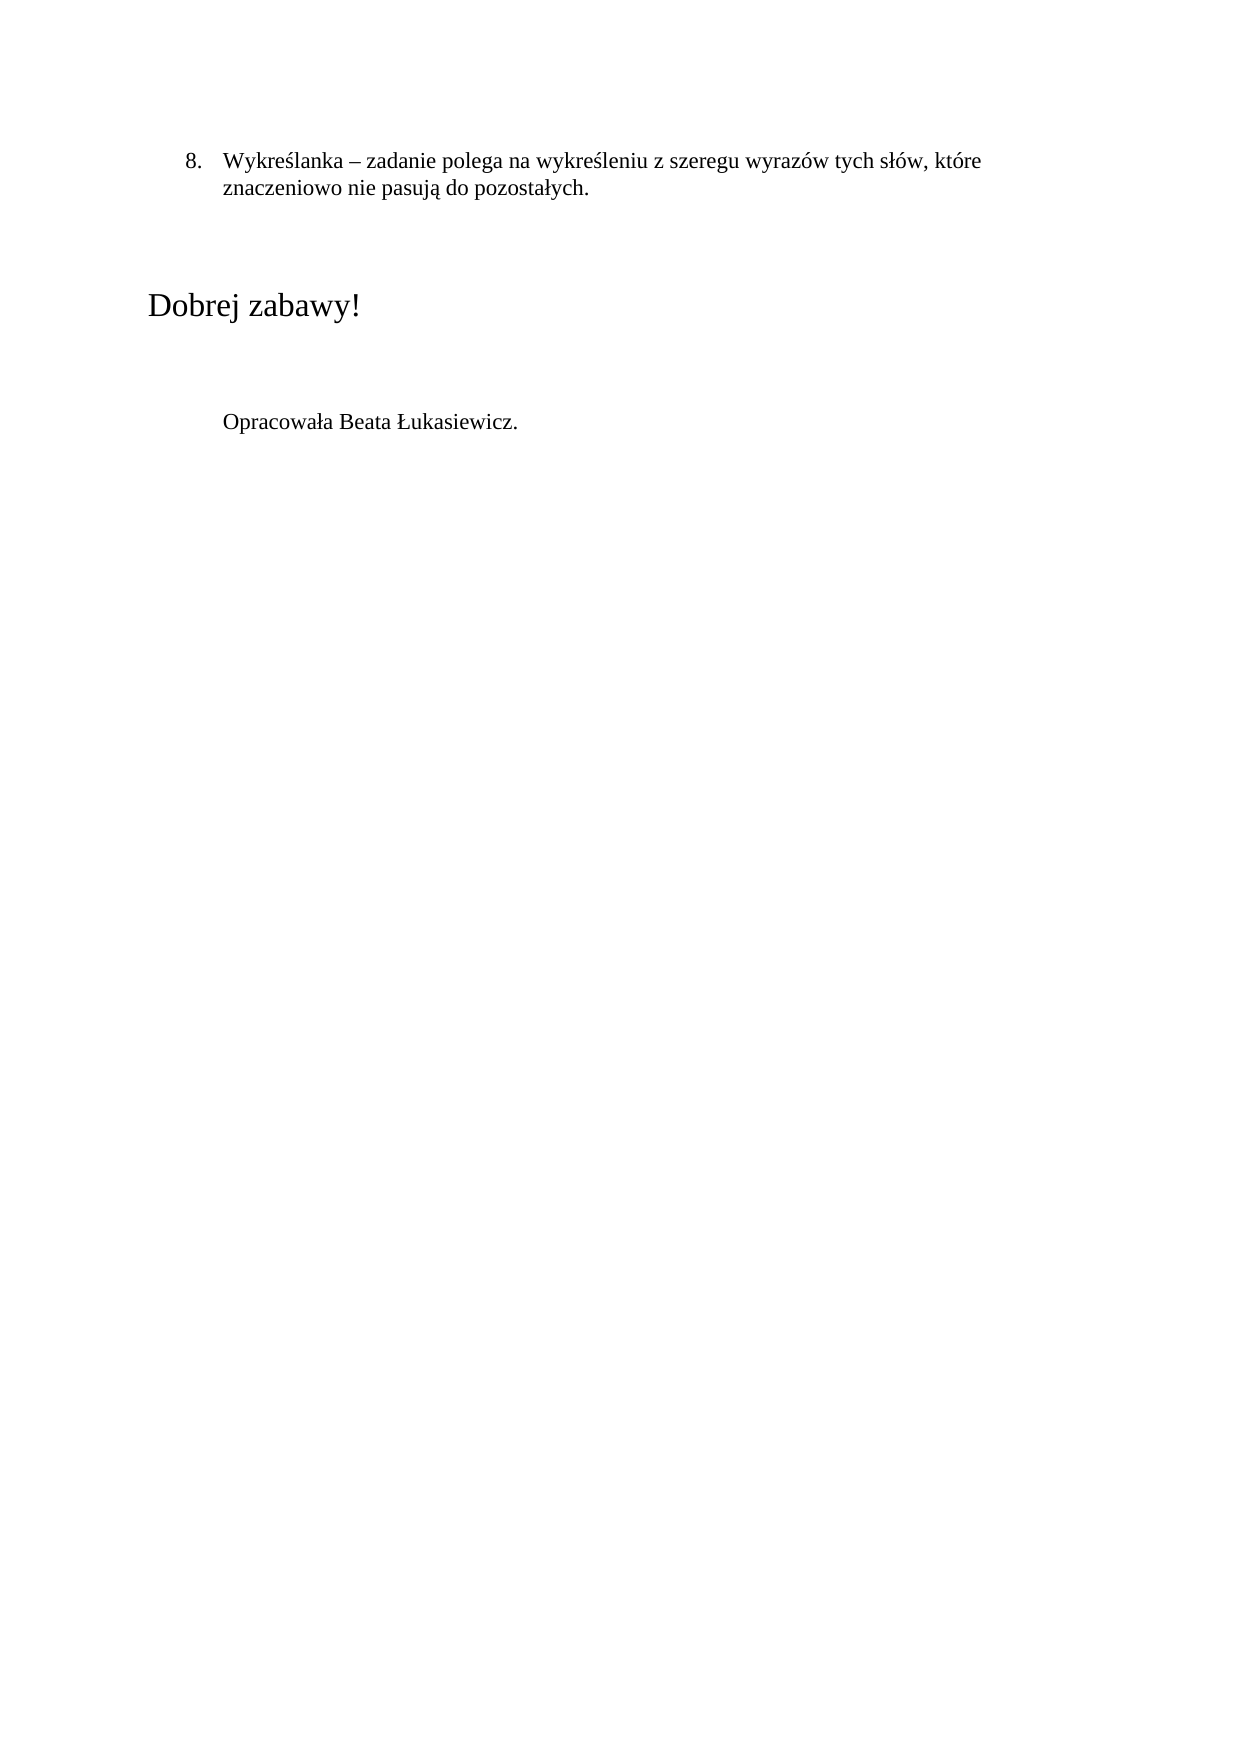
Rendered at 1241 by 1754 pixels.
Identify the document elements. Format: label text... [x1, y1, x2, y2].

list Wykreślanka – zadanie polega na wykreśleniu z szeregu wyrazów tych słów, które znaczeniowo nie pasują do pozostałych. [185, 148, 1093, 200]
text Dobrej zabawy! [148, 285, 1093, 323]
text Opracowała Beata Łukasiewicz. [223, 408, 1093, 434]
